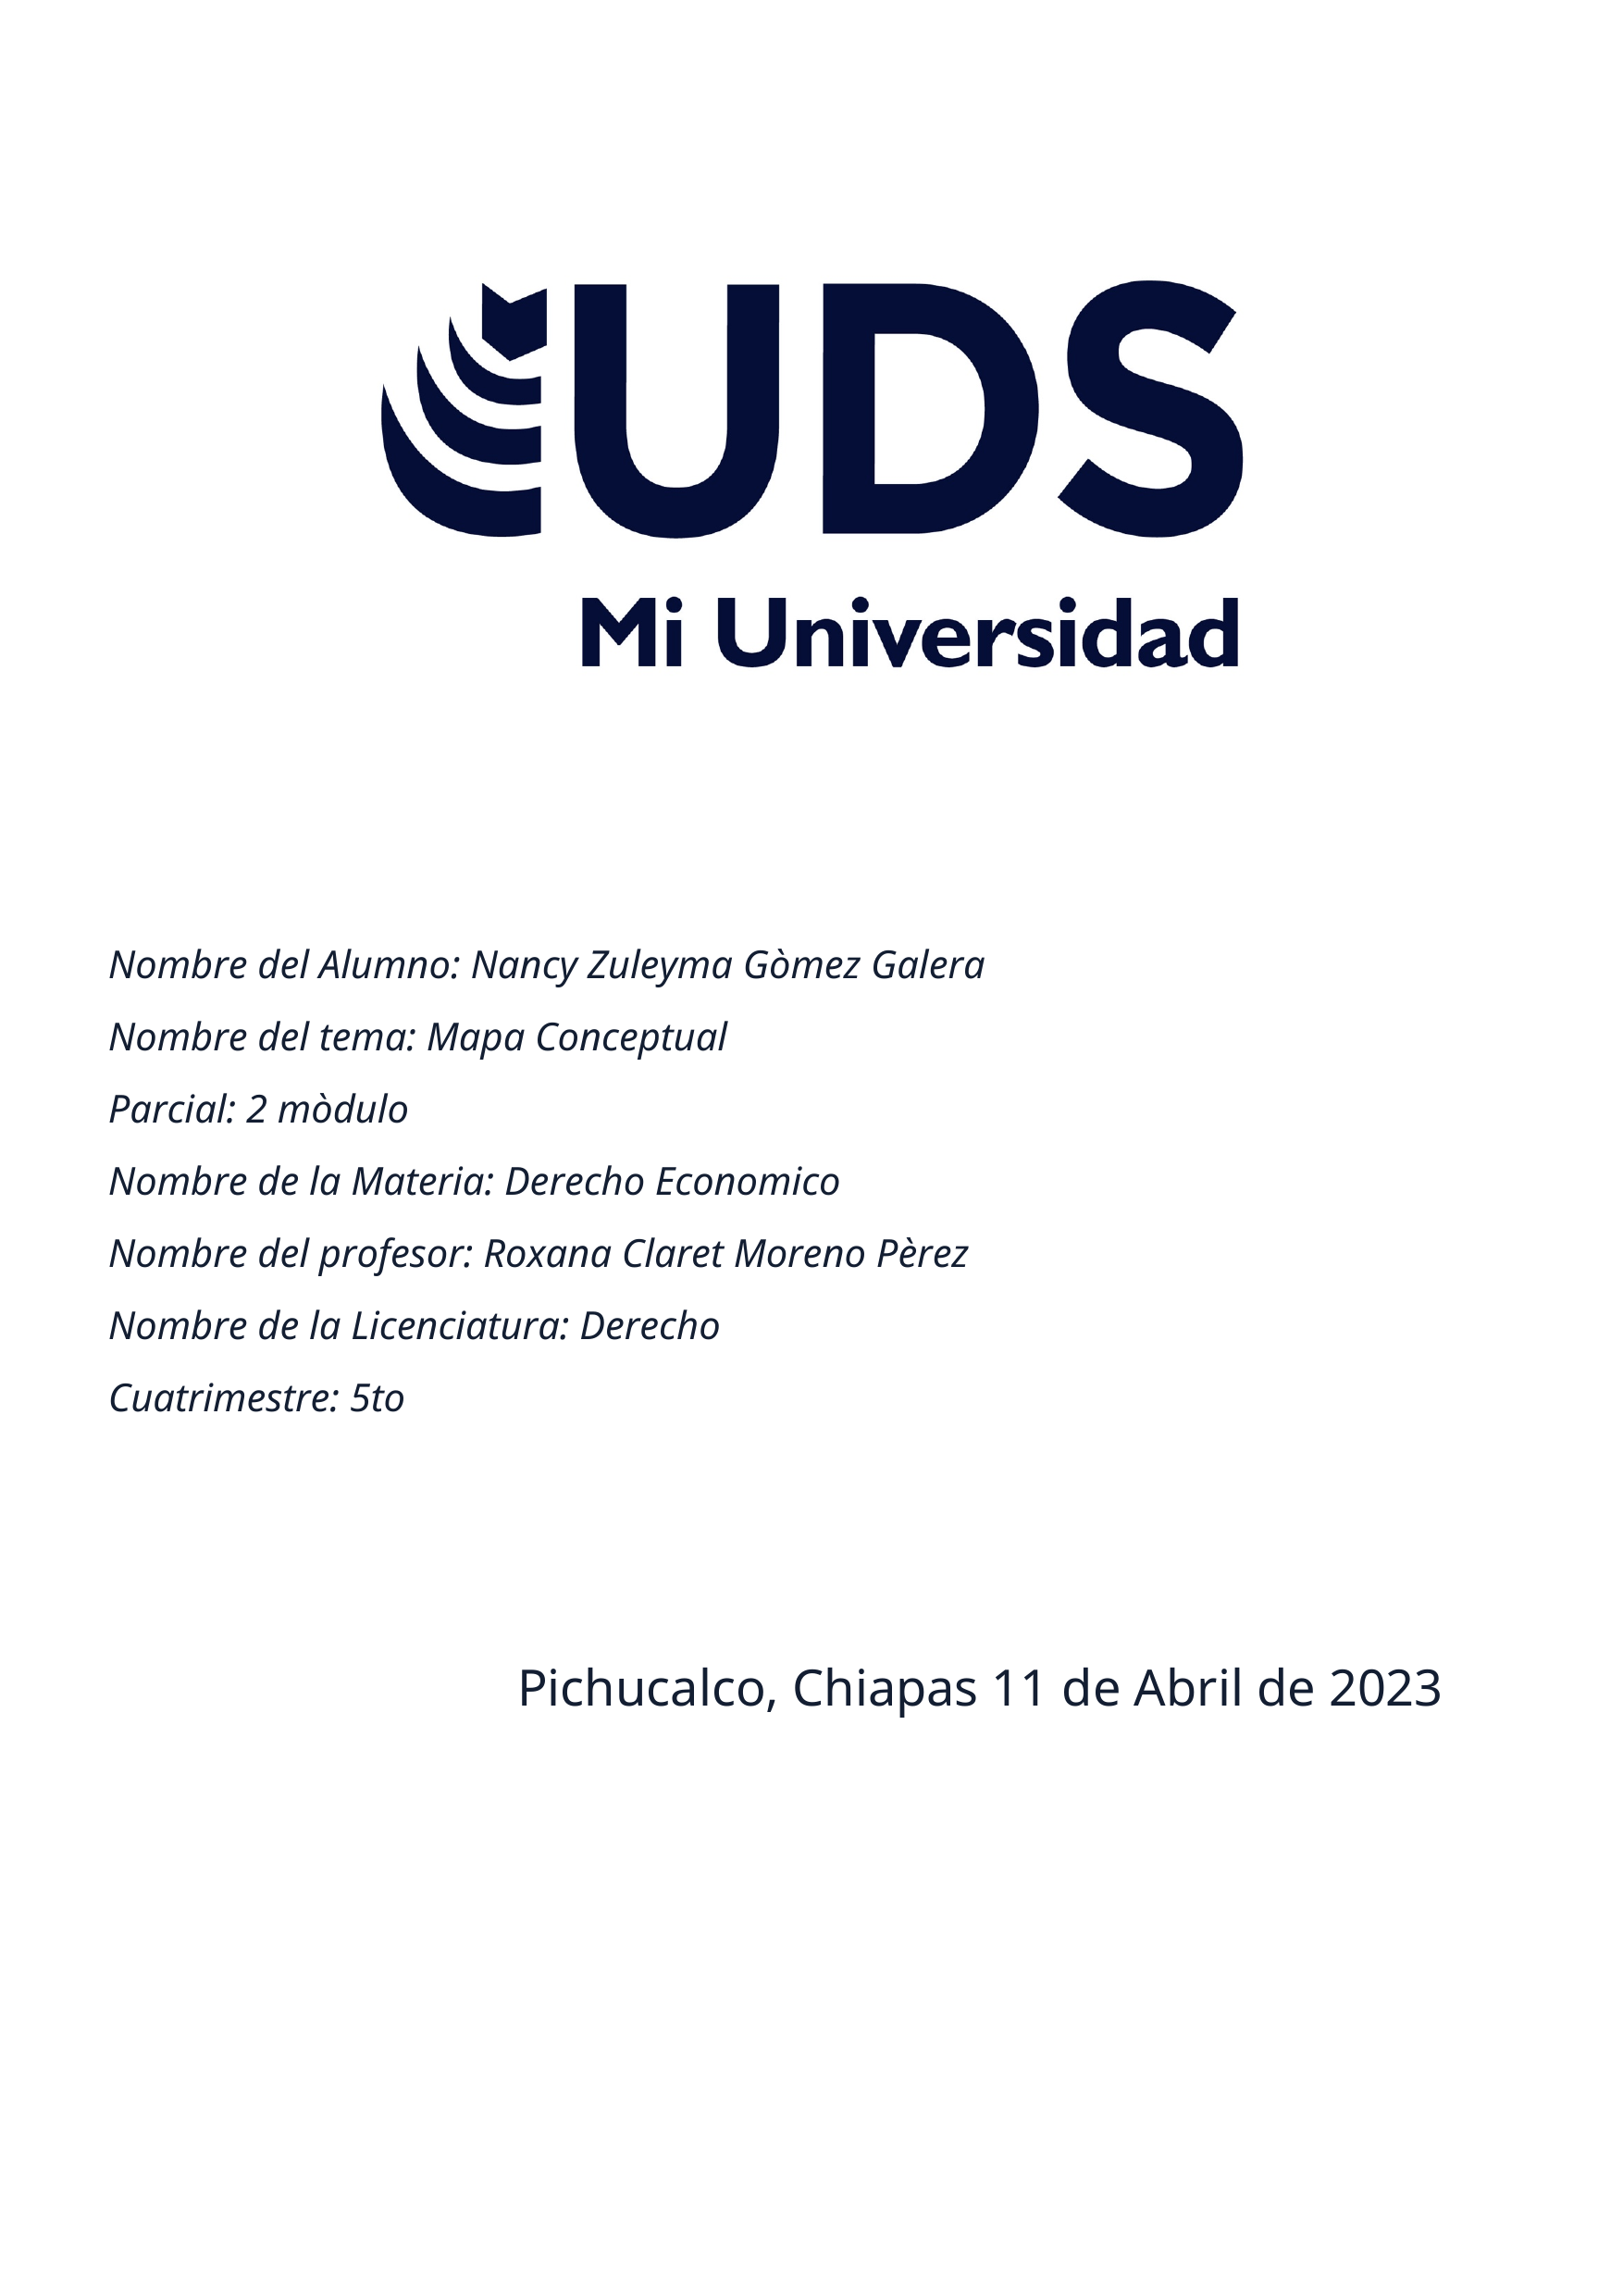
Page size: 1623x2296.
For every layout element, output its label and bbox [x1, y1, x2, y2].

picture [341, 254, 1282, 690]
